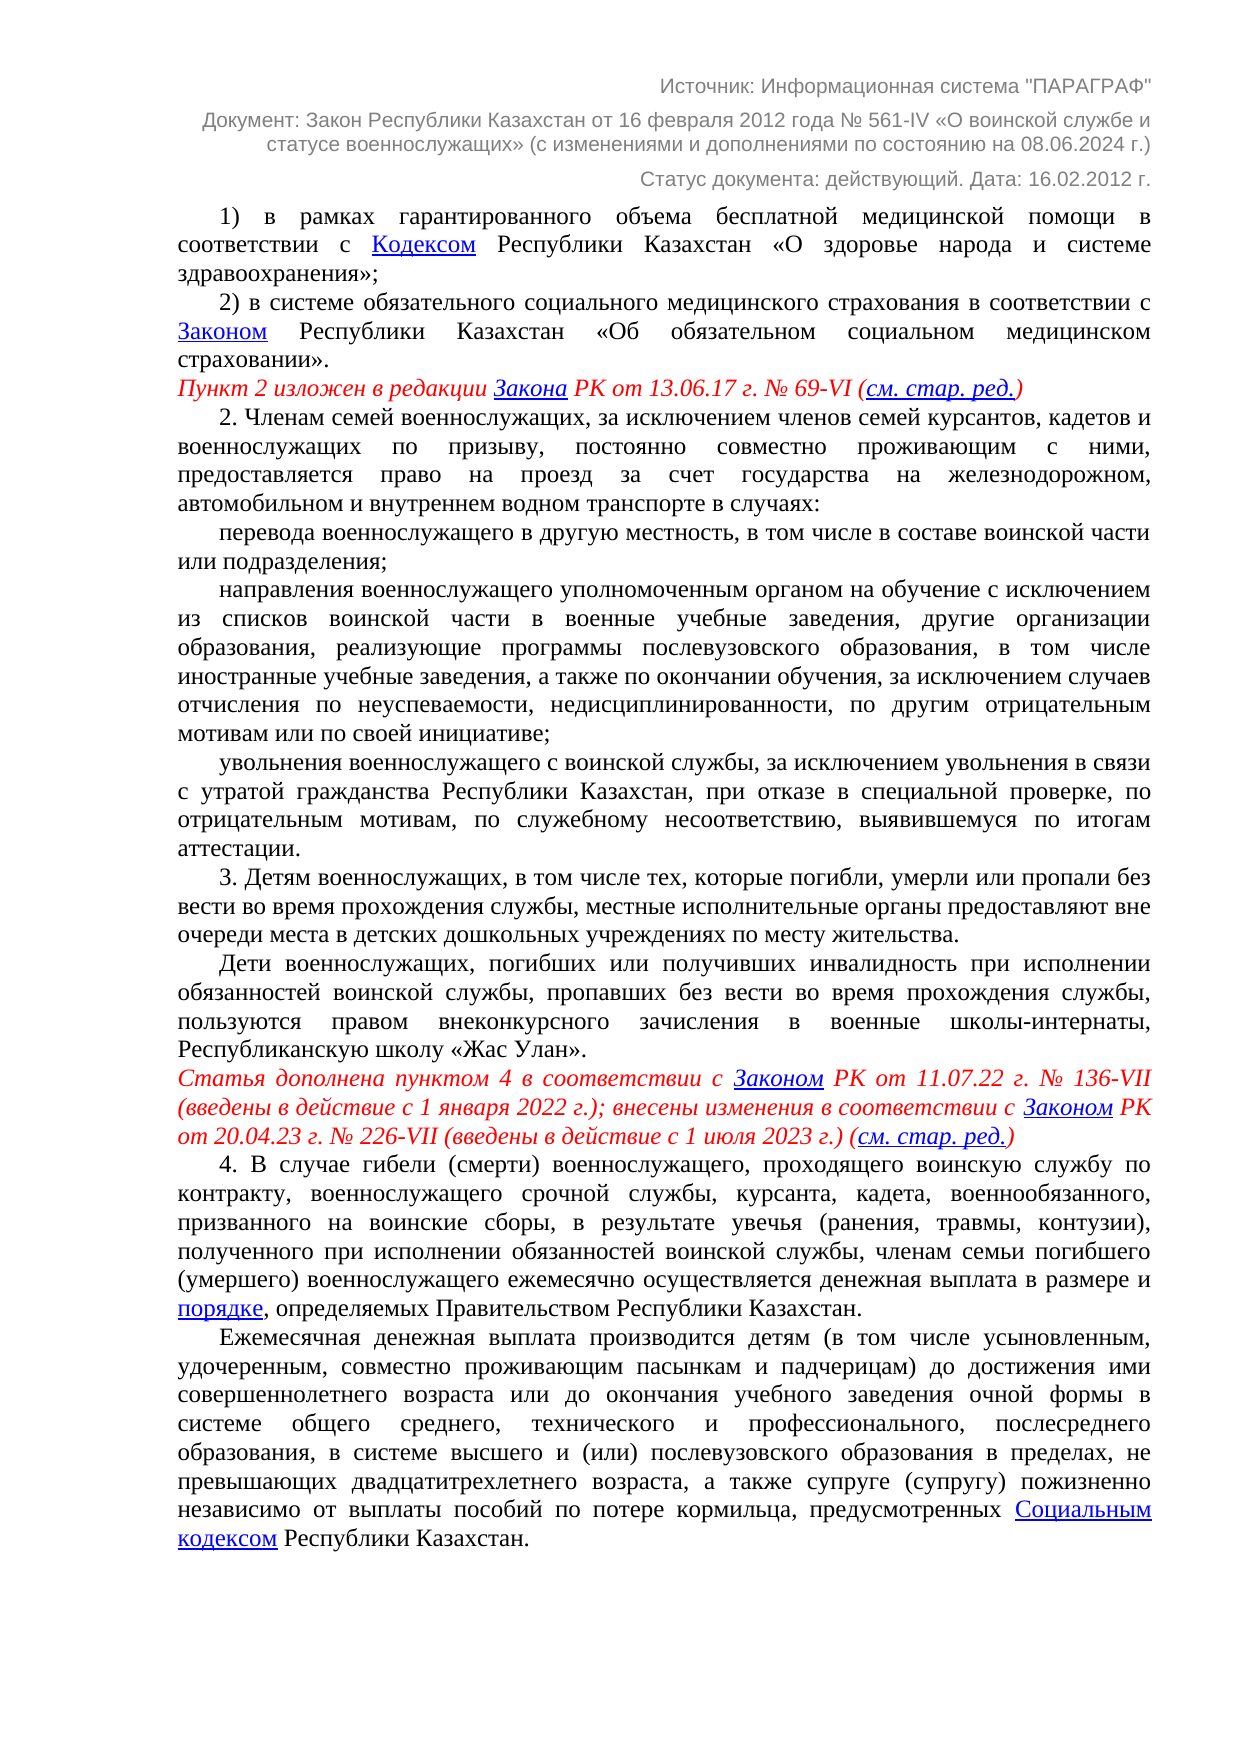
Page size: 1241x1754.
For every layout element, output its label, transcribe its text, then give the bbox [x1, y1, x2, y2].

text 2) в системе обязательного социального медицинского страхования в соответствии с Законом Республики Казахстан «Об обязательном социальном медицинском страховании». [177, 287, 1152, 373]
text 3. Детям военнослужащих, в том числе тех, которые погибли, умерли или пропали без вести во время прохождения службы, местные исполнительные органы предоставляют вне очереди места в детских дошкольных учреждениях по месту жительства. [177, 862, 1152, 948]
text увольнения военнослужащего с воинской службы, за исключением увольнения в связи с утратой гражданства Республики Казахстан, при отказе в специальной проверке, по отрицательным мотивам, по служебному несоответствию, выявившемуся по итогам аттестации. [177, 747, 1152, 862]
text перевода военнослужащего в другую местность, в том числе в составе воинской части или подразделения; [177, 517, 1152, 574]
text Дети военнослужащих, погибших или получивших инвалидность при исполнении обязанностей воинской службы, пропавших без вести во время прохождения службы, пользуются правом внеконкурсного зачисления в военные школы-интернаты, Республиканскую школу «Жас Улан». [177, 948, 1152, 1063]
text Пункт 2 изложен в редакции Закона РК от 13.06.17 г. № 69-VI (см. стар. ред.) [177, 373, 1152, 402]
text 4. В случае гибели (смерти) военнослужащего, проходящего воинскую службу по контракту, военнослужащего срочной службы, курсанта, кадета, военнообязанного, призванного на воинские сборы, в результате увечья (ранения, травмы, контузии), полученного при исполнении обязанностей воинской службы, членам семьи погибшего (умершего) военнослужащего ежемесячно осуществляется денежная выплата в размере и порядке, определяемых Правительством Республики Казахстан. [177, 1149, 1152, 1322]
text Статья дополнена пунктом 4 в соответствии с Законом РК от 11.07.22 г. № 136-VII (введены в действие с 1 января 2022 г.); внесены изменения в соответствии с Законом РК от 20.04.23 г. № 226-VII (введены в действие с 1 июля 2023 г.) (см. стар. ред.) [177, 1063, 1152, 1149]
text 1) в рамках гарантированного объема бесплатной медицинской помощи в соответствии с Кодексом Республики Казахстан «О здоровье народа и системе здравоохранения»; [177, 201, 1152, 287]
text Ежемесячная денежная выплата производится детям (в том числе усыновленным, удочеренным, совместно проживающим пасынкам и падчерицам) до достижения ими совершеннолетнего возраста или до окончания учебного заведения очной формы в системе общего среднего, технического и профессионального, послесреднего образования, в системе высшего и (или) послевузовского образования в пределах, не превышающих двадцатитрехлетнего возраста, а также супруге (супругу) пожизненно независимо от выплаты пособий по потере кормильца, предусмотренных Социальным кодексом Республики Казахстан. [177, 1322, 1152, 1552]
text 2. Членам семей военнослужащих, за исключением членов семей курсантов, кадетов и военнослужащих по призыву, постоянно совместно проживающим с ними, предоставляется право на проезд за счет государства на железнодорожном, автомобильном и внутреннем водном транспорте в случаях: [177, 402, 1152, 517]
text направления военнослужащего уполномоченным органом на обучение с исключением из списков воинской части в военные учебные заведения, другие организации образования, реализующие программы послевузовского образования, в том числе иностранные учебные заведения, а также по окончании обучения, за исключением случаев отчисления по неуспеваемости, недисциплинированности, по другим отрицательным мотивам или по своей инициативе; [177, 574, 1152, 747]
